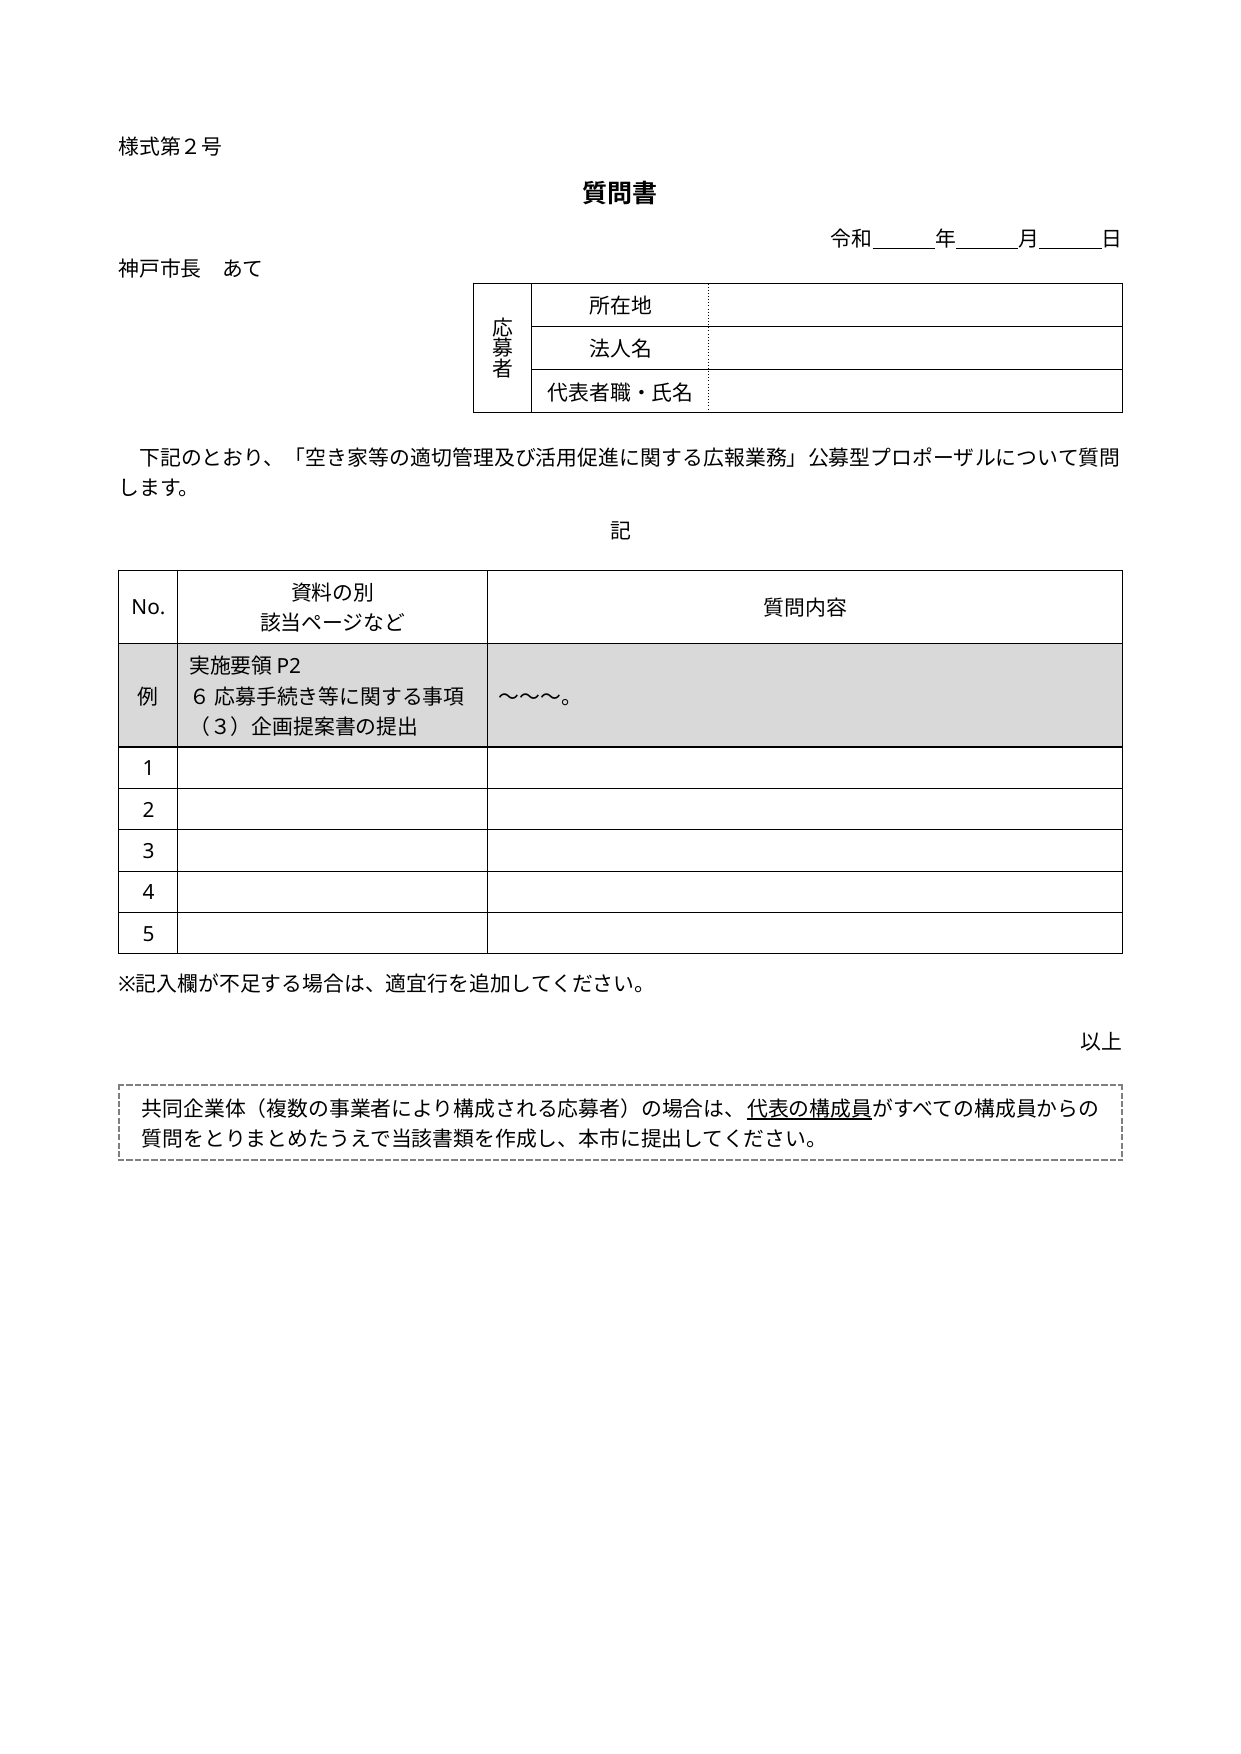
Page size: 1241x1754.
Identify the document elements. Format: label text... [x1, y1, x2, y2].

table_cell 1 [119, 748, 177, 788]
text 令和 年 月 日 [118, 222, 1122, 252]
table_cell [709, 370, 1122, 412]
table_header 共同企業体（複数の事業者により構成される応募者）の場合は、代表の構成員がすべての構成員からの質問をとりまとめたうえで当該書類を作成し、本市に提出してください。 [119, 1084, 1122, 1158]
text ※記入欄が不足する場合は、適宜行を追加してください。 [118, 967, 1122, 997]
table_cell [488, 913, 1122, 953]
table_cell 4 [119, 872, 177, 912]
text 記 [118, 514, 1122, 544]
table_cell 実施要領P2 ６ 応募手続き等に関する事項 （３）企画提案書の提出 [178, 644, 487, 746]
table_cell 法人名 [532, 327, 709, 369]
table_cell [709, 327, 1122, 369]
table_cell [488, 830, 1122, 871]
table_cell [178, 872, 487, 912]
table_cell [178, 913, 487, 953]
table_header 質問内容 [488, 571, 1122, 643]
table_header 応募者 [474, 284, 531, 412]
table_header [709, 284, 1122, 326]
text 以上 [118, 1026, 1122, 1056]
table_cell 例 [119, 644, 177, 746]
text 神戸市長 あて [118, 252, 1122, 282]
table_cell [178, 789, 487, 829]
table_header 所在地 [532, 284, 709, 326]
table_cell ～～～。 [488, 644, 1122, 746]
table_cell 5 [119, 913, 177, 953]
table_cell 代表者職・氏名 [532, 370, 709, 412]
table_cell 2 [119, 789, 177, 829]
table_header 資料の別 該当ページなど [178, 571, 487, 643]
table_cell [178, 830, 487, 871]
table_cell [488, 872, 1122, 912]
table_cell [488, 789, 1122, 829]
table_cell [178, 748, 487, 788]
table_cell 3 [119, 830, 177, 871]
text 質問書 [118, 173, 1122, 209]
text 下記のとおり、「空き家等の適切管理及び活用促進に関する広報業務」公募型プロポーザルについて質問します。 [118, 441, 1122, 502]
table_cell [488, 748, 1122, 788]
text 様式第２号 [118, 131, 1039, 161]
table_header No. [119, 571, 177, 643]
